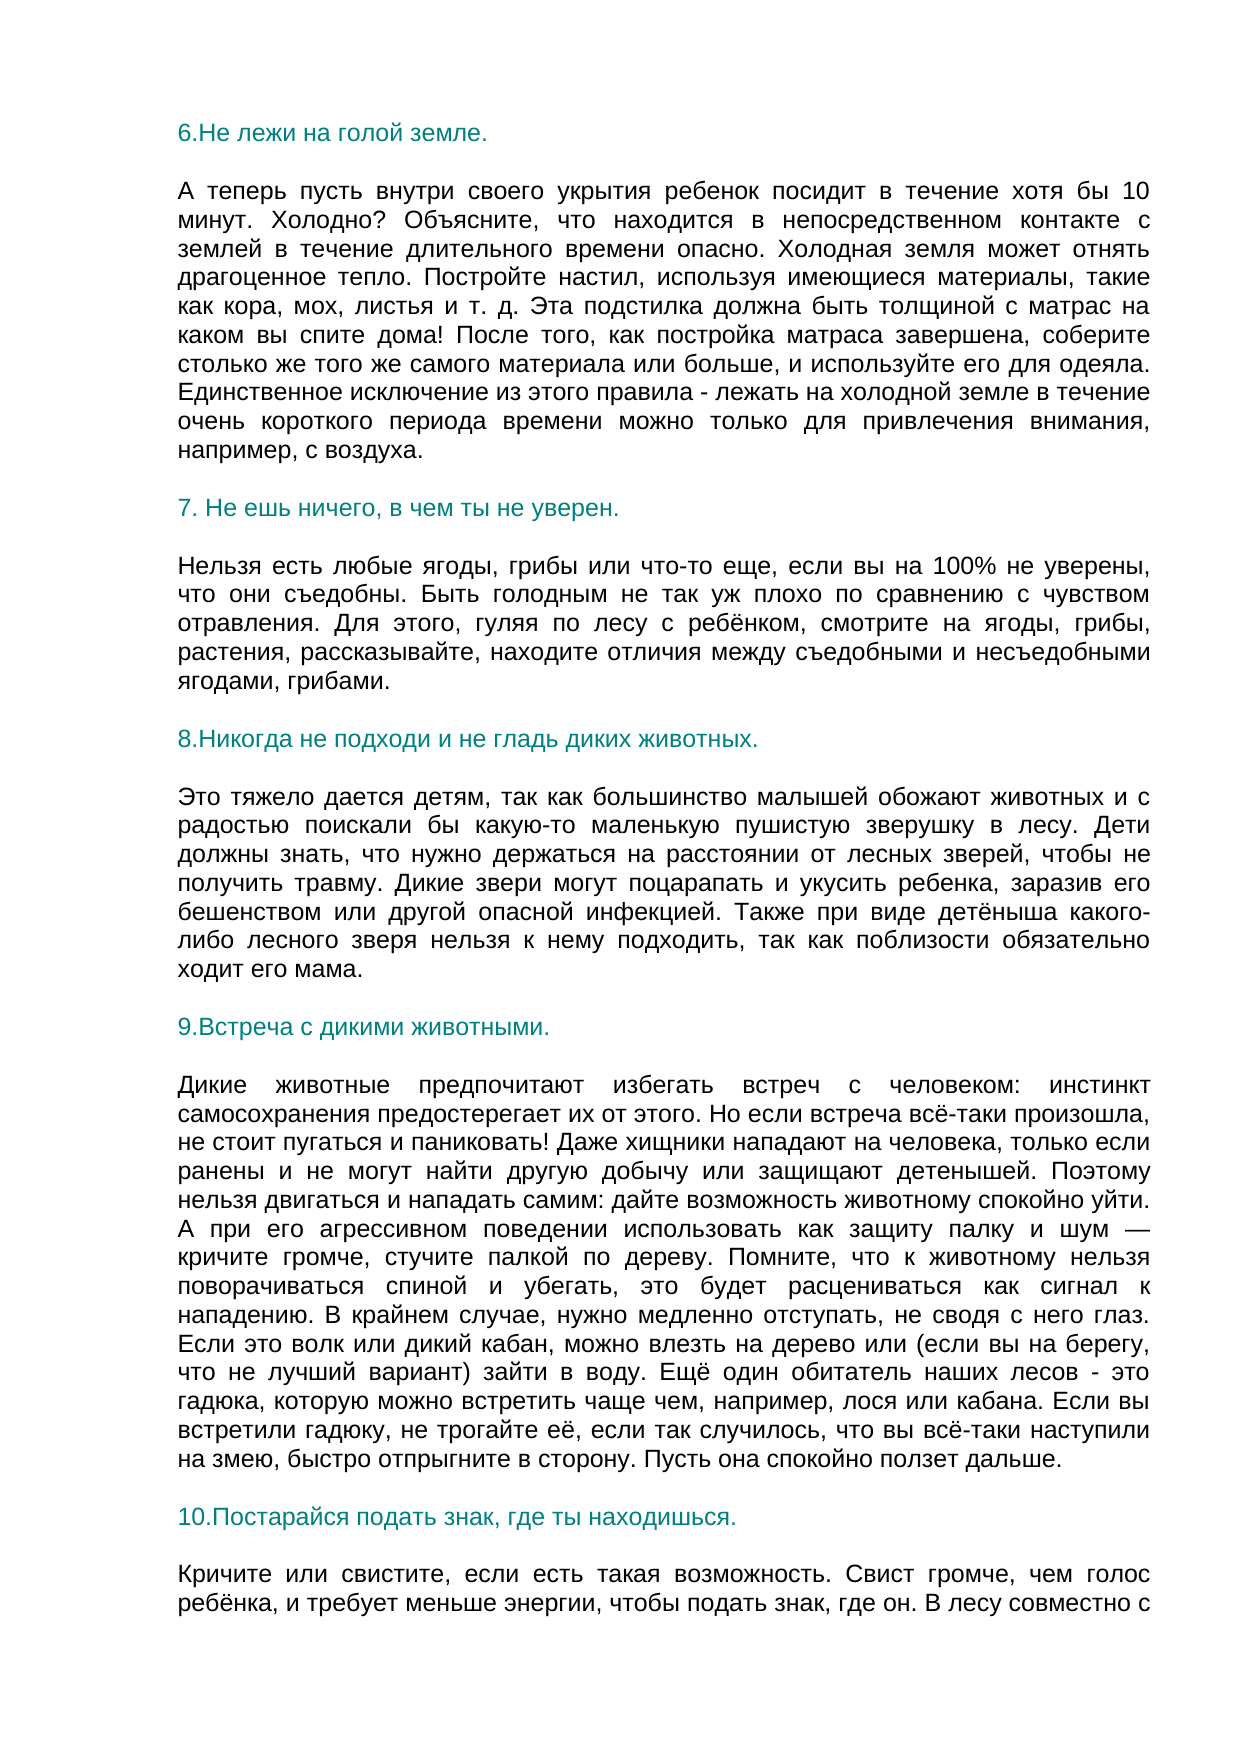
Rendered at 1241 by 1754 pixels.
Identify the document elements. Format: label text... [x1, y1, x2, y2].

text 10.Постарайся подать знак, где ты находишься. [177, 1501, 1152, 1530]
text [177, 1559, 1152, 1617]
text 8.Никогда не подходи и не гладь диких животных. [177, 723, 1152, 752]
text А теперь пусть внутри своего укрытия ребенок посидит в течение хотя бы 10 минут. Холодно? Объясните, что находится в непосредственном контакте с землей в течение длительного времени опасно. Холодная земля может отнять драгоценное тепло. Постройте настил, используя имеющиеся материалы, такие как кора, мох, листья и т. д. Эта подстилка должна быть толщиной с матрас на каком вы спите дома! После того, как постройка матраса завершена, соберите столько же того же самого материала или больше, и используйте его для одеяла. Единственное исключение из этого правила - лежать на холодной земле в течение очень короткого периода времени можно только для привлечения внимания, например, с воздуха. [177, 176, 1152, 463]
text 7. Не ешь ничего, в чем ты не уверен. [177, 493, 1152, 521]
text Дикие животные предпочитают избегать встреч с человеком: инстинкт самосохранения предостерегает их от этого. Но если встреча всё-таки произошла, не стоит пугаться и паниковать! Даже хищники нападают на человека, только если ранены и не могут найти другую добычу или защищают детенышей. Поэтому нельзя двигаться и нападать самим: дайте возможность животному спокойно уйти. А при его агрессивном поведении использовать как защиту палку и шум — кричите громче, стучите палкой по дереву. Помните, что к животному нельзя поворачиваться спиной и убегать, это будет расцениваться как сигнал к нападению. В крайнем случае, нужно медленно отступать, не сводя с него глаз. Если это волк или дикий кабан, можно влезть на дерево или (если вы на берегу, что не лучший вариант) зайти в воду. Ещё один обитатель наших лесов - это гадюка, которую можно встретить чаще чем, например, лося или кабана. Если вы встретили гадюку, не трогайте её, если так случилось, что вы всё-таки наступили на змею, быстро отпрыгните в сторону. Пусть она спокойно ползет дальше. [177, 1070, 1152, 1472]
text 9.Встреча с дикими животными. [177, 1012, 1152, 1041]
text Это тяжело дается детям, так как большинство малышей обожают животных и с радостью поискали бы какую-то маленькую пушистую зверушку в лесу. Дети должны знать, что нужно держаться на расстоянии от лесных зверей, чтобы не получить травму. Дикие звери могут поцарапать и укусить ребенка, заразив его бешенством или другой опасной инфекцией. Также при виде детёныша какого-либо лесного зверя нельзя к нему подходить, так как поблизости обязательно ходит его мама. [177, 781, 1152, 983]
text 6.Не лежи на голой земле. [177, 118, 1152, 147]
text Нельзя есть любые ягоды, грибы или что-то еще, если вы на 100% не уверены, что они съедобны. Быть голодным не так уж плохо по сравнению с чувством отравления. Для этого, гуляя по лесу с ребёнком, смотрите на ягоды, грибы, растения, рассказывайте, находите отличия между съедобными и несъедобными ягодами, грибами. [177, 551, 1152, 694]
